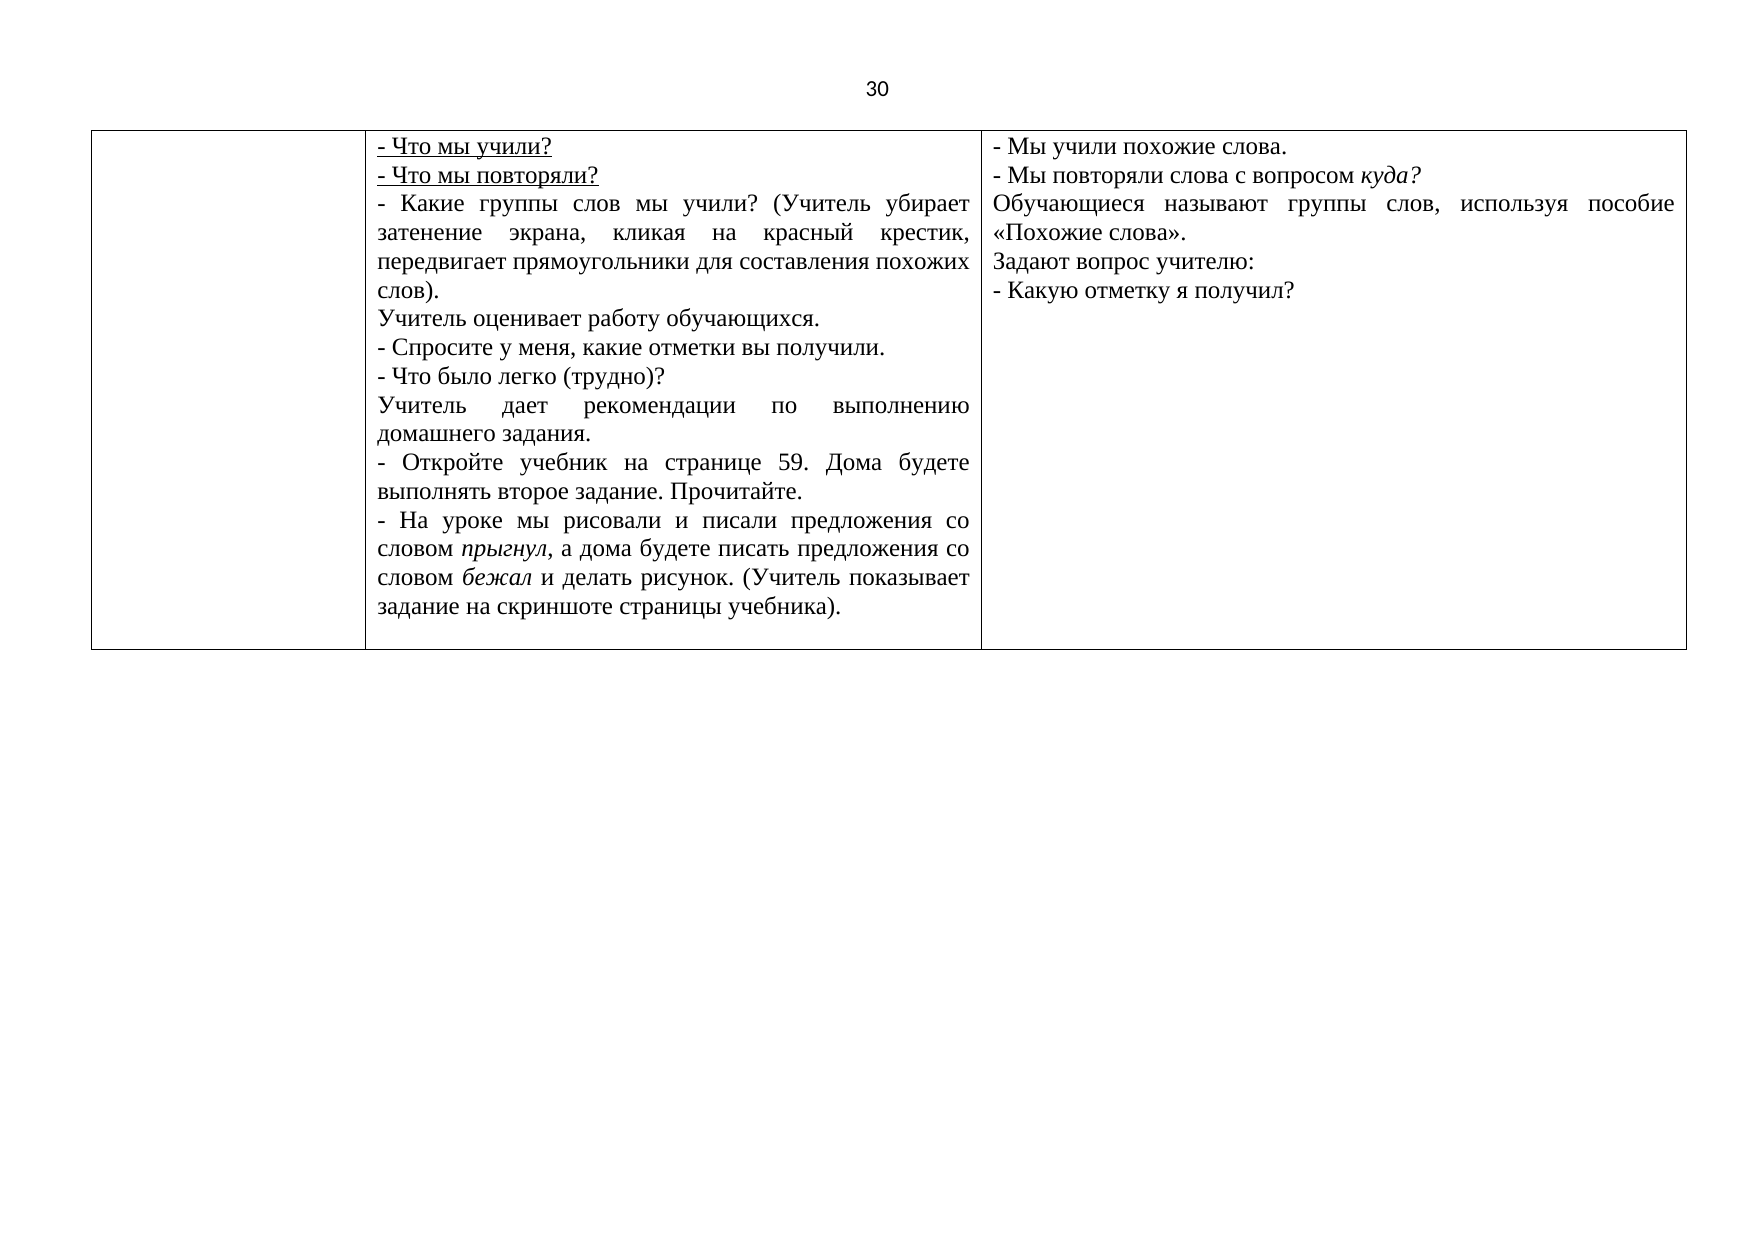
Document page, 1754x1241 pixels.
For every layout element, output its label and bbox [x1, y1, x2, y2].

table_cell [92, 131, 365, 648]
table_cell [366, 131, 981, 648]
table_cell [982, 131, 1686, 648]
